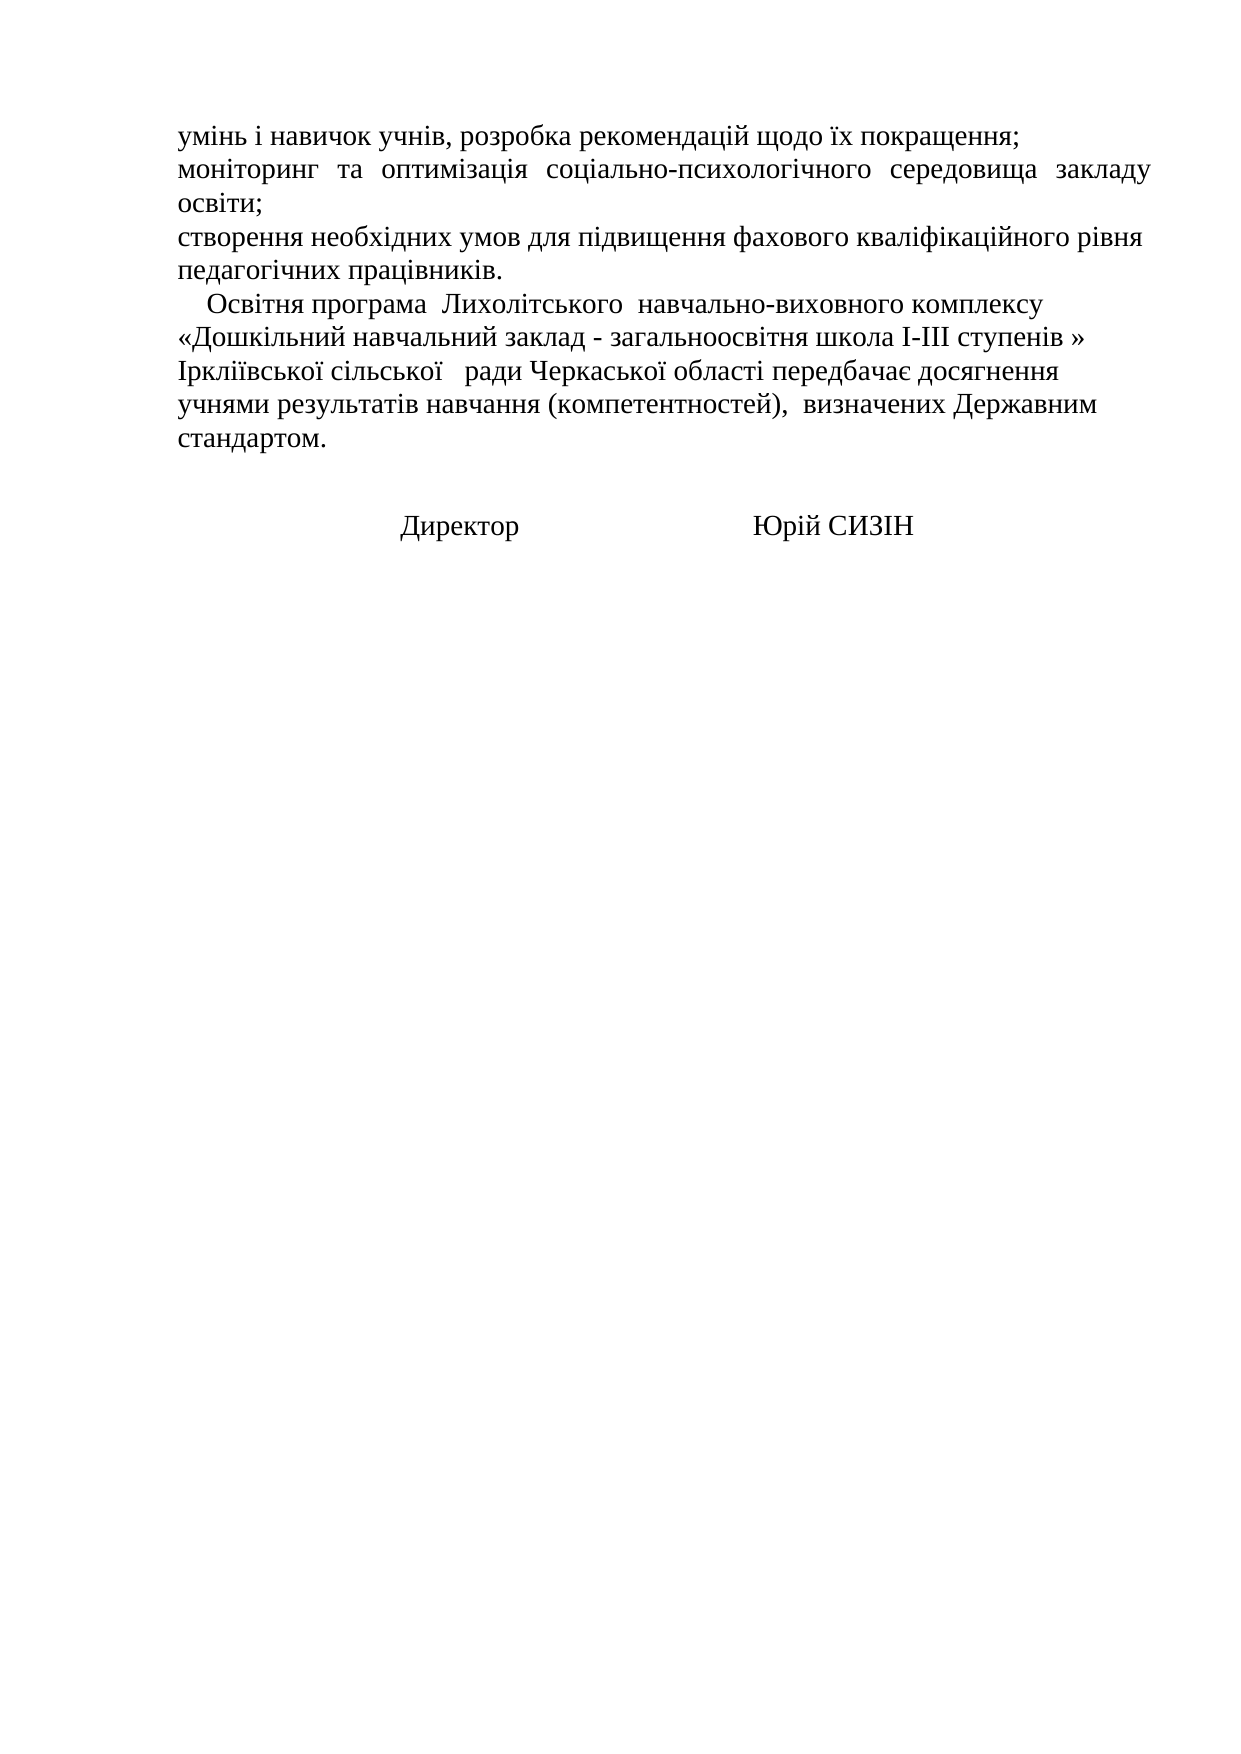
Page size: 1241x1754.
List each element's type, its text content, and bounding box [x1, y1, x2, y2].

text моніторинг та оптимізація соціально-психологічного середовища закладу освіти; [177, 152, 1152, 219]
text умінь і навичок учнів, розробка рекомендацій щодо їх покращення; [177, 118, 1152, 152]
text створення необхідних умов для підвищення фахового кваліфікаційного рівня [177, 219, 1152, 252]
text педагогічних працівників. [177, 252, 1152, 286]
text Освітня програма Лихолітського навчально-виховного комплексу «Дошкільний навчальний заклад - загальноосвітня школа І-ІІІ ступенів » Іркліївської сільської ради Черкаської області передбачає досягнення учнями результатів навчання (компетентностей), визначених Державним стандартом. [177, 286, 1143, 453]
text Директор Юрій СИЗІН [177, 508, 1137, 541]
